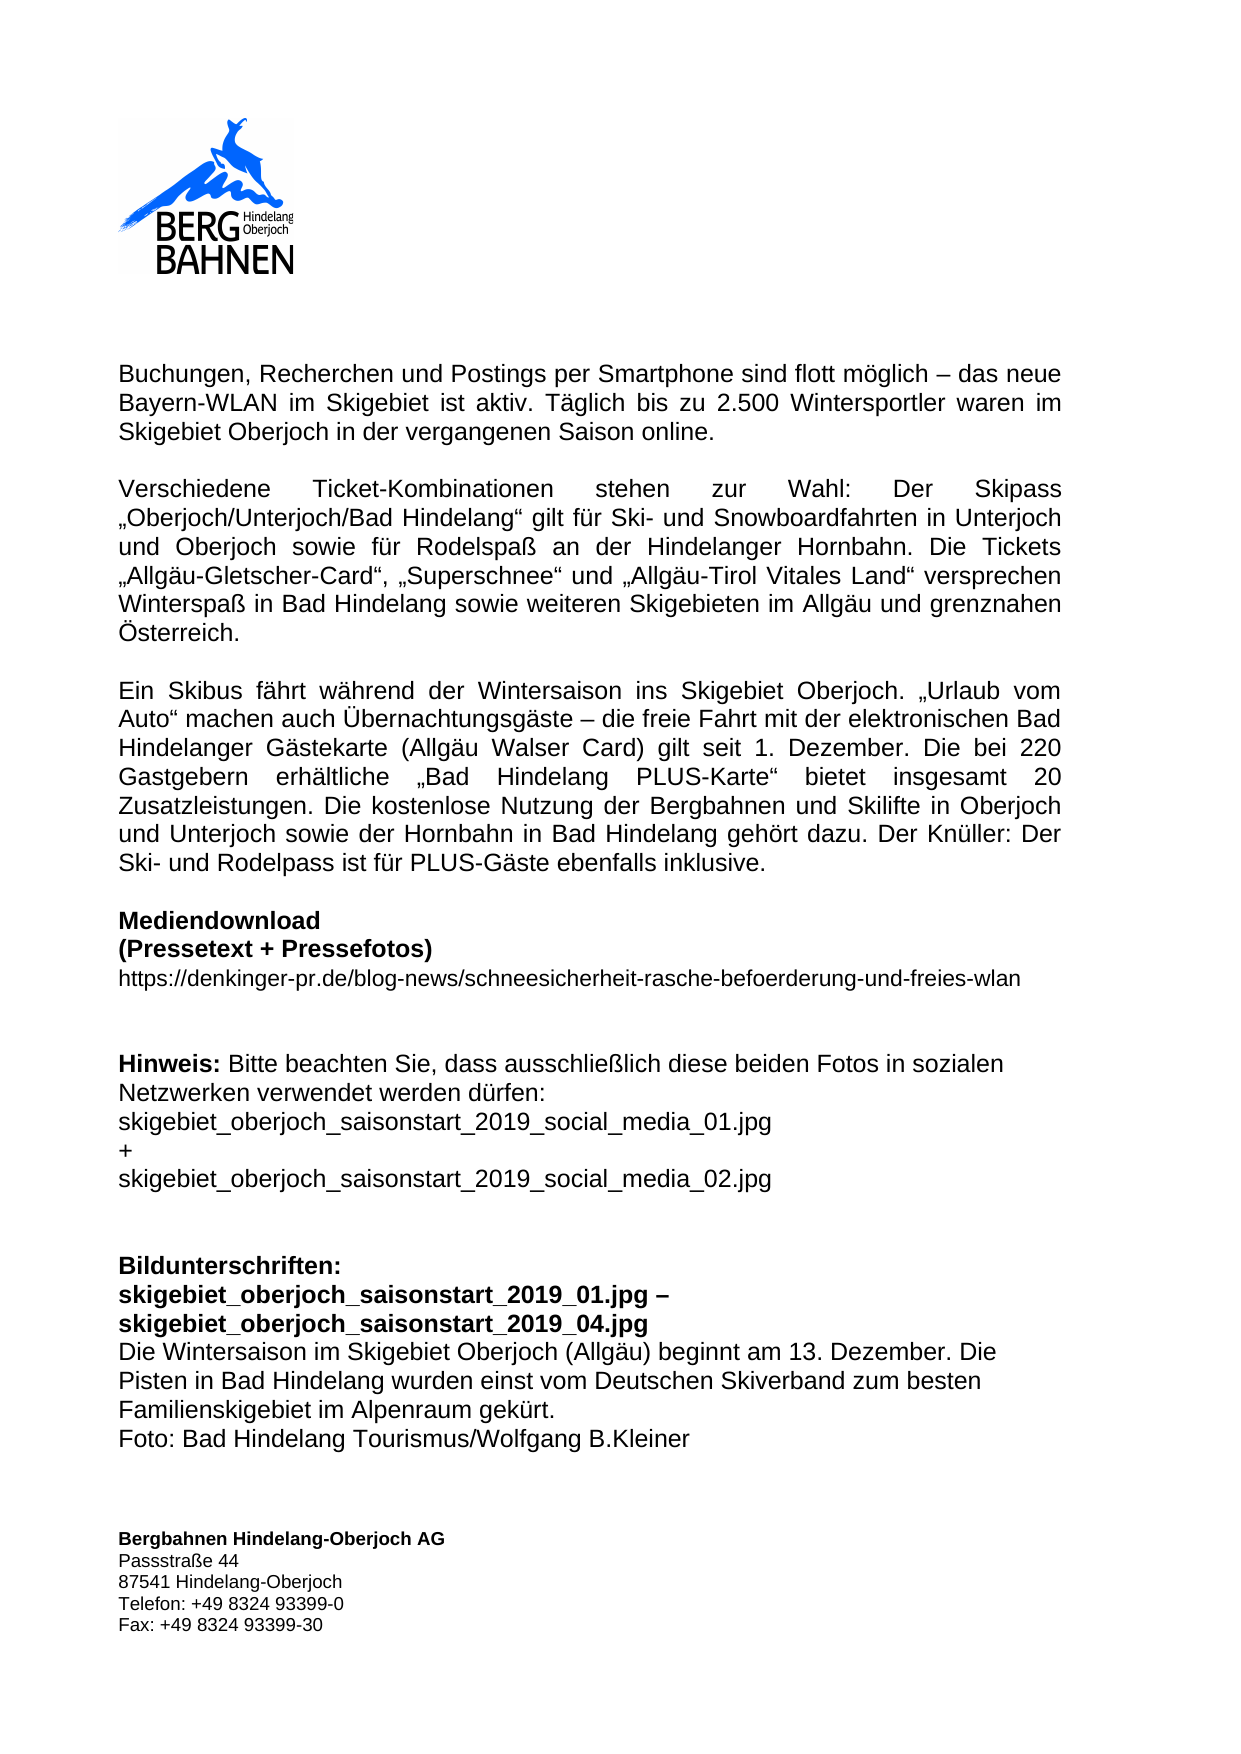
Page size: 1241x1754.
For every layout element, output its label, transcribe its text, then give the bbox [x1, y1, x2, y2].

text Buchungen, Recherchen und Postings per Smartphone sind flott möglich – das neue Bayern-WLAN im Skigebiet ist aktiv. Täglich bis zu 2.500 Wintersportler waren im Skigebiet Oberjoch in der vergangenen Saison online. [118, 331, 1063, 446]
text Mediendownload (Pressetext + Pressefotos) https://denkinger-pr.de/blog-news/schneesicherheit-rasche-befoerderung-und-freies-wlan Hinweis: Bitte beachten Sie, dass ausschließlich diese beiden Fotos in sozialen Netzwerken verwendet werden dürfen: skigebiet_oberjoch_saisonstart_2019_social_media_01.jpg + skigebiet_oberjoch_saisonstart_2019_social_media_02.jpg [118, 877, 1063, 1193]
picture [118, 118, 294, 274]
text Verschiedene Ticket-Kombinationen stehen zur Wahl: Der Skipass „Oberjoch/Unterjoch/Bad Hindelang“ gilt für Ski- und Snowboardfahrten in Unterjoch und Oberjoch sowie für Rodelspaß an der Hindelanger Hornbahn. Die Tickets „Allgäu-Gletscher-Card“, „Superschnee“ und „Allgäu-Tirol Vitales Land“ versprechen Winterspaß in Bad Hindelang sowie weiteren Skigebieten im Allgäu und grenznahen Österreich. [118, 474, 1063, 647]
text Ein Skibus fährt während der Wintersaison ins Skigebiet Oberjoch. „Urlaub vom Auto“ machen auch Übernachtungsgäste – die freie Fahrt mit der elektronischen Bad Hindelanger Gästekarte (Allgäu Walser Card) gilt seit 1. Dezember. Die bei 220 Gastgebern erhältliche „Bad Hindelang PLUS-Karte“ bietet insgesamt 20 Zusatzleistungen. Die kostenlose Nutzung der Bergbahnen und Skilifte in Oberjoch und Unterjoch sowie der Hornbahn in Bad Hindelang gehört dazu. Der Knüller: Der Ski- und Rodelpass ist für PLUS-Gäste ebenfalls inklusive. [118, 676, 1063, 877]
